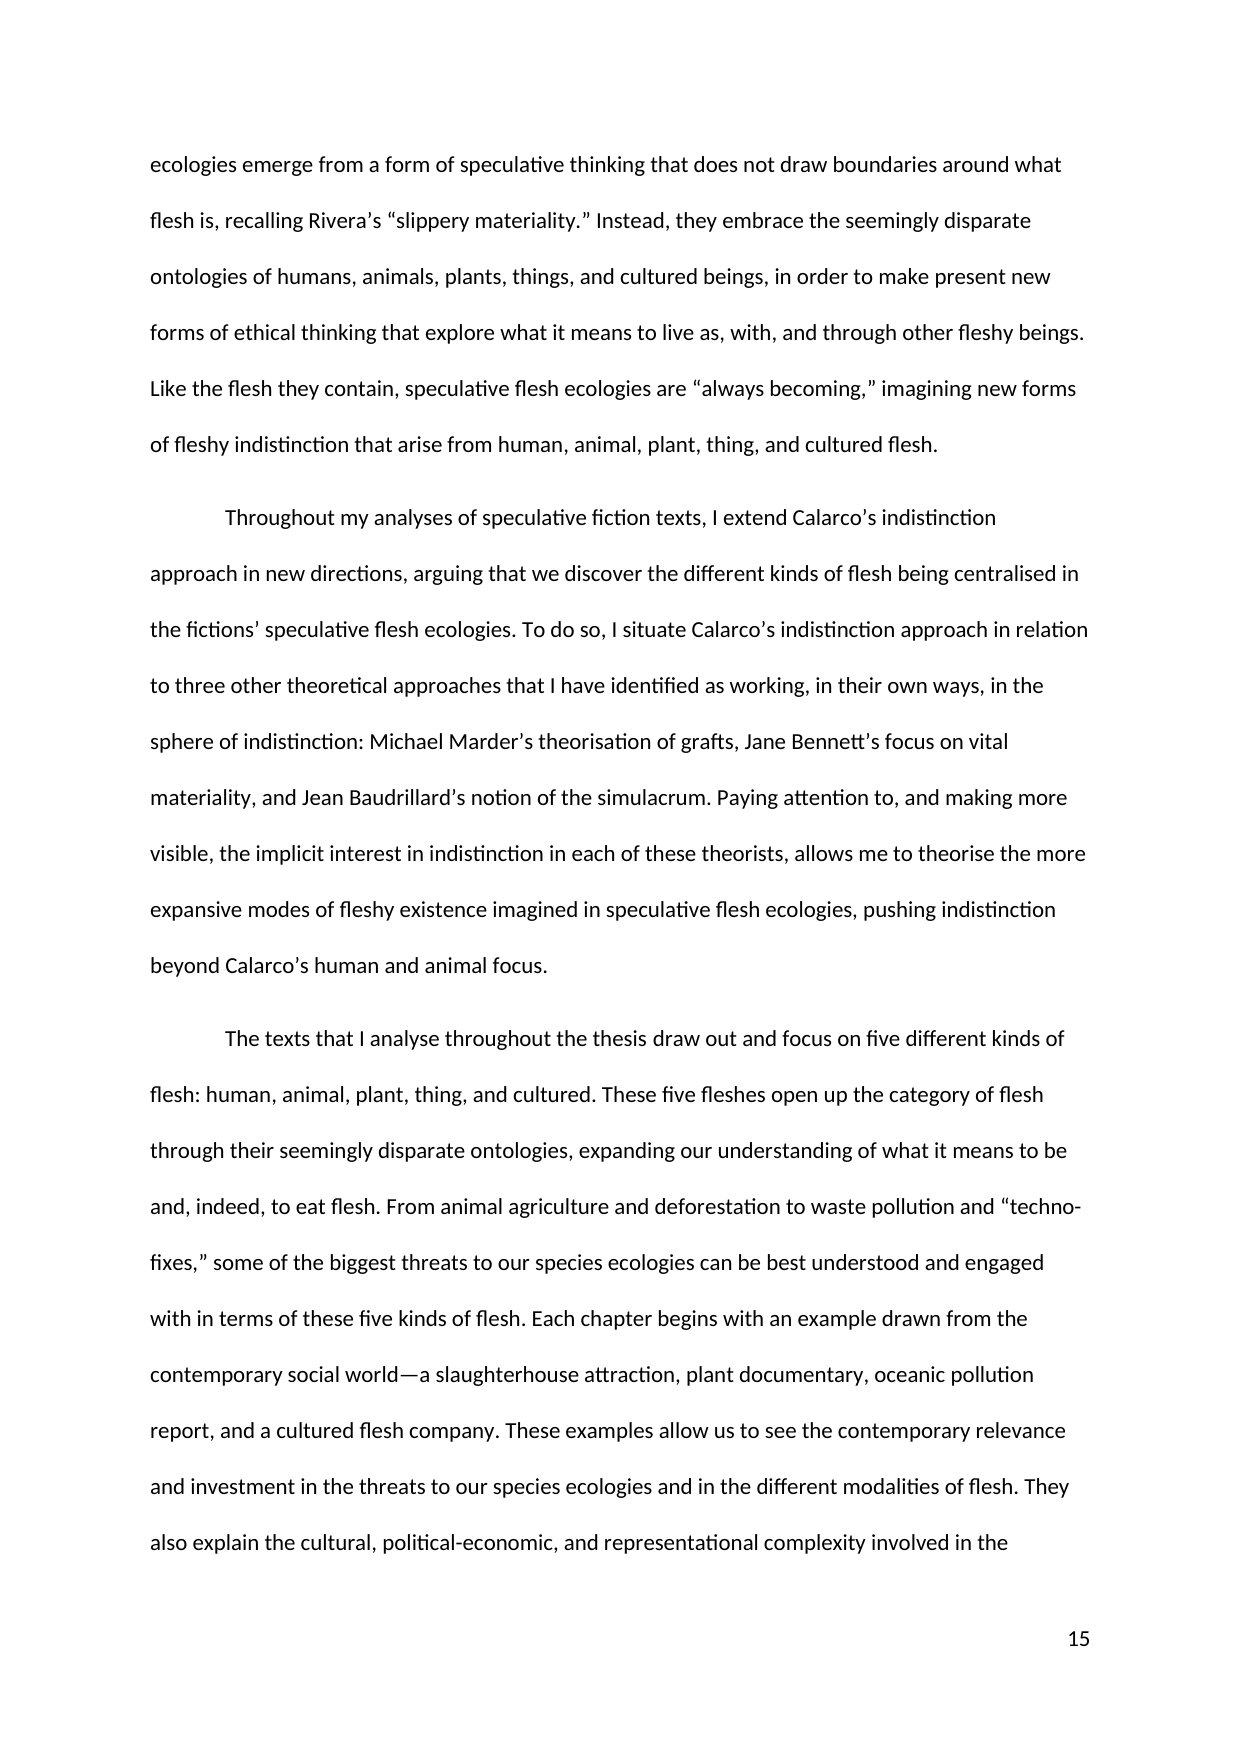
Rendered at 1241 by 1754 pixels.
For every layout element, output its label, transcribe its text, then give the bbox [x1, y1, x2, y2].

text Throughout my analyses of speculative fiction texts, I extend Calarco’s indistinction approach in new directions, arguing that we discover the different kinds of flesh being centralised in the fictions’ speculative flesh ecologies. To do so, I situate Calarco’s indistinction approach in relation to three other theoretical approaches that I have identified as working, in their own ways, in the sphere of indistinction: Michael Marder’s theorisation of grafts, Jane Bennett’s focus on vital materiality, and Jean Baudrillard’s notion of the simulacrum. Paying attention to, and making more visible, the implicit interest in indistinction in each of these theorists, allows me to theorise the more expansive modes of fleshy existence imagined in speculative flesh ecologies, pushing indistinction beyond Calarco’s human and animal focus. [150, 503, 1090, 979]
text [150, 1024, 1090, 1556]
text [150, 150, 1090, 458]
